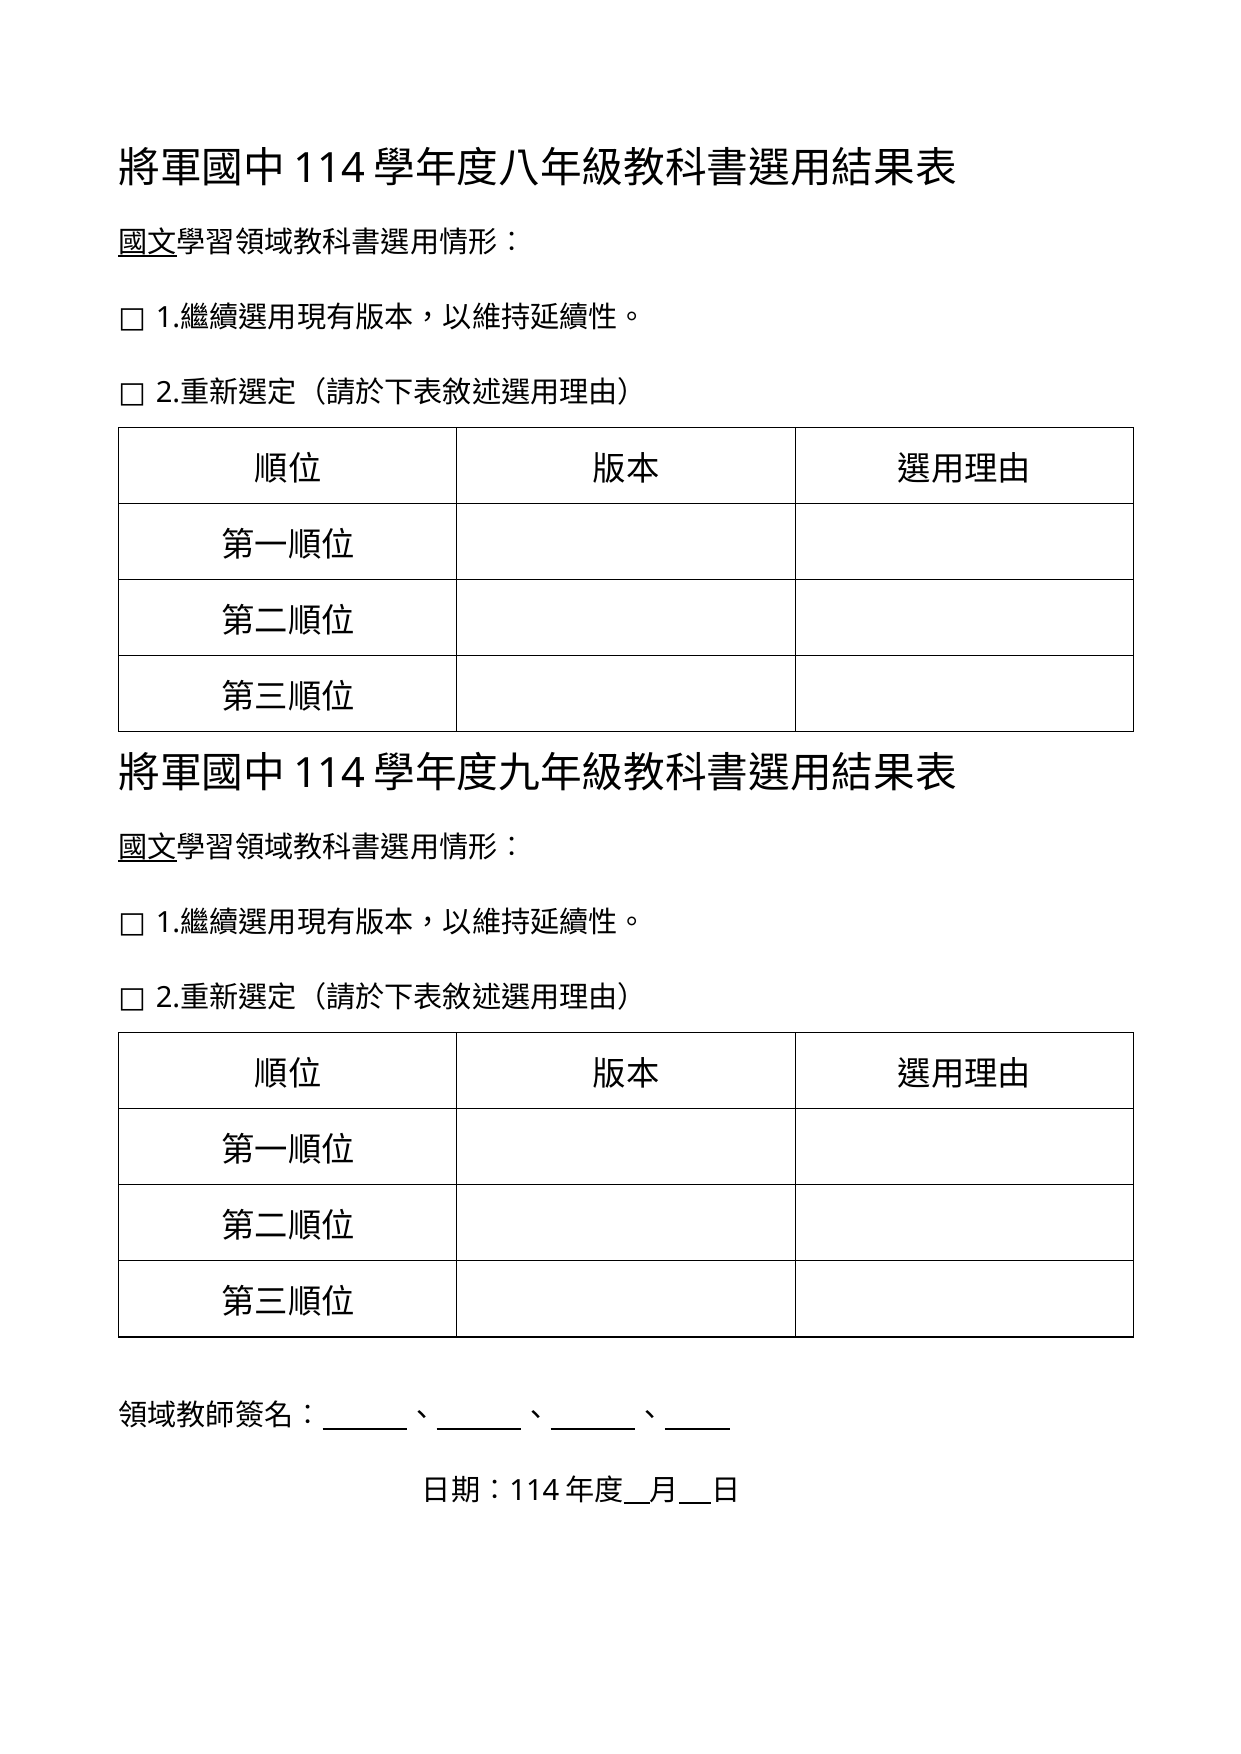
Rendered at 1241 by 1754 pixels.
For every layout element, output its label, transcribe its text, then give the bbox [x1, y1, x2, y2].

table_cell 第二順位 [119, 580, 456, 655]
table_cell [457, 1261, 795, 1336]
table_cell 第三順位 [119, 1261, 456, 1336]
table_cell 第二順位 [119, 1185, 456, 1260]
table_header 選用理由 [796, 1033, 1133, 1108]
list 1.繼續選用現有版本，以維持延續性。 [118, 882, 1122, 957]
table_header 版本 [457, 1033, 795, 1108]
table_cell [457, 1109, 795, 1184]
text 領域教師簽名︰ 、 、 、 [118, 1375, 1122, 1450]
table_header 順位 [119, 1033, 456, 1108]
list 2.重新選定（請於下表敘述選用理由） [118, 957, 1122, 1032]
table_cell 第一順位 [119, 504, 456, 579]
table_cell 第一順位 [119, 1109, 456, 1184]
text 將軍國中114學年度九年級教科書選用結果表 [118, 732, 1122, 807]
table_header 選用理由 [796, 428, 1133, 503]
text 將軍國中114學年度八年級教科書選用結果表 [118, 127, 1122, 202]
table_cell [457, 656, 795, 731]
table_cell [796, 1185, 1133, 1260]
table_cell [457, 1185, 795, 1260]
table_cell 第三順位 [119, 656, 456, 731]
table_cell [796, 1261, 1133, 1336]
table_cell [796, 1109, 1133, 1184]
table_cell [796, 656, 1133, 731]
text 國文學習領域教科書選用情形︰ [118, 202, 1122, 277]
table_cell [457, 504, 795, 579]
table_header 版本 [457, 428, 795, 503]
table_cell [457, 580, 795, 655]
table_cell [796, 504, 1133, 579]
text 國文學習領域教科書選用情形︰ [118, 807, 1122, 882]
table_header 順位 [119, 428, 456, 503]
list 1.繼續選用現有版本，以維持延續性。 [118, 277, 1122, 352]
list 2.重新選定（請於下表敘述選用理由） [118, 352, 1122, 427]
table_cell [796, 580, 1133, 655]
text 日期︰114年度 月 日 [118, 1450, 1122, 1525]
